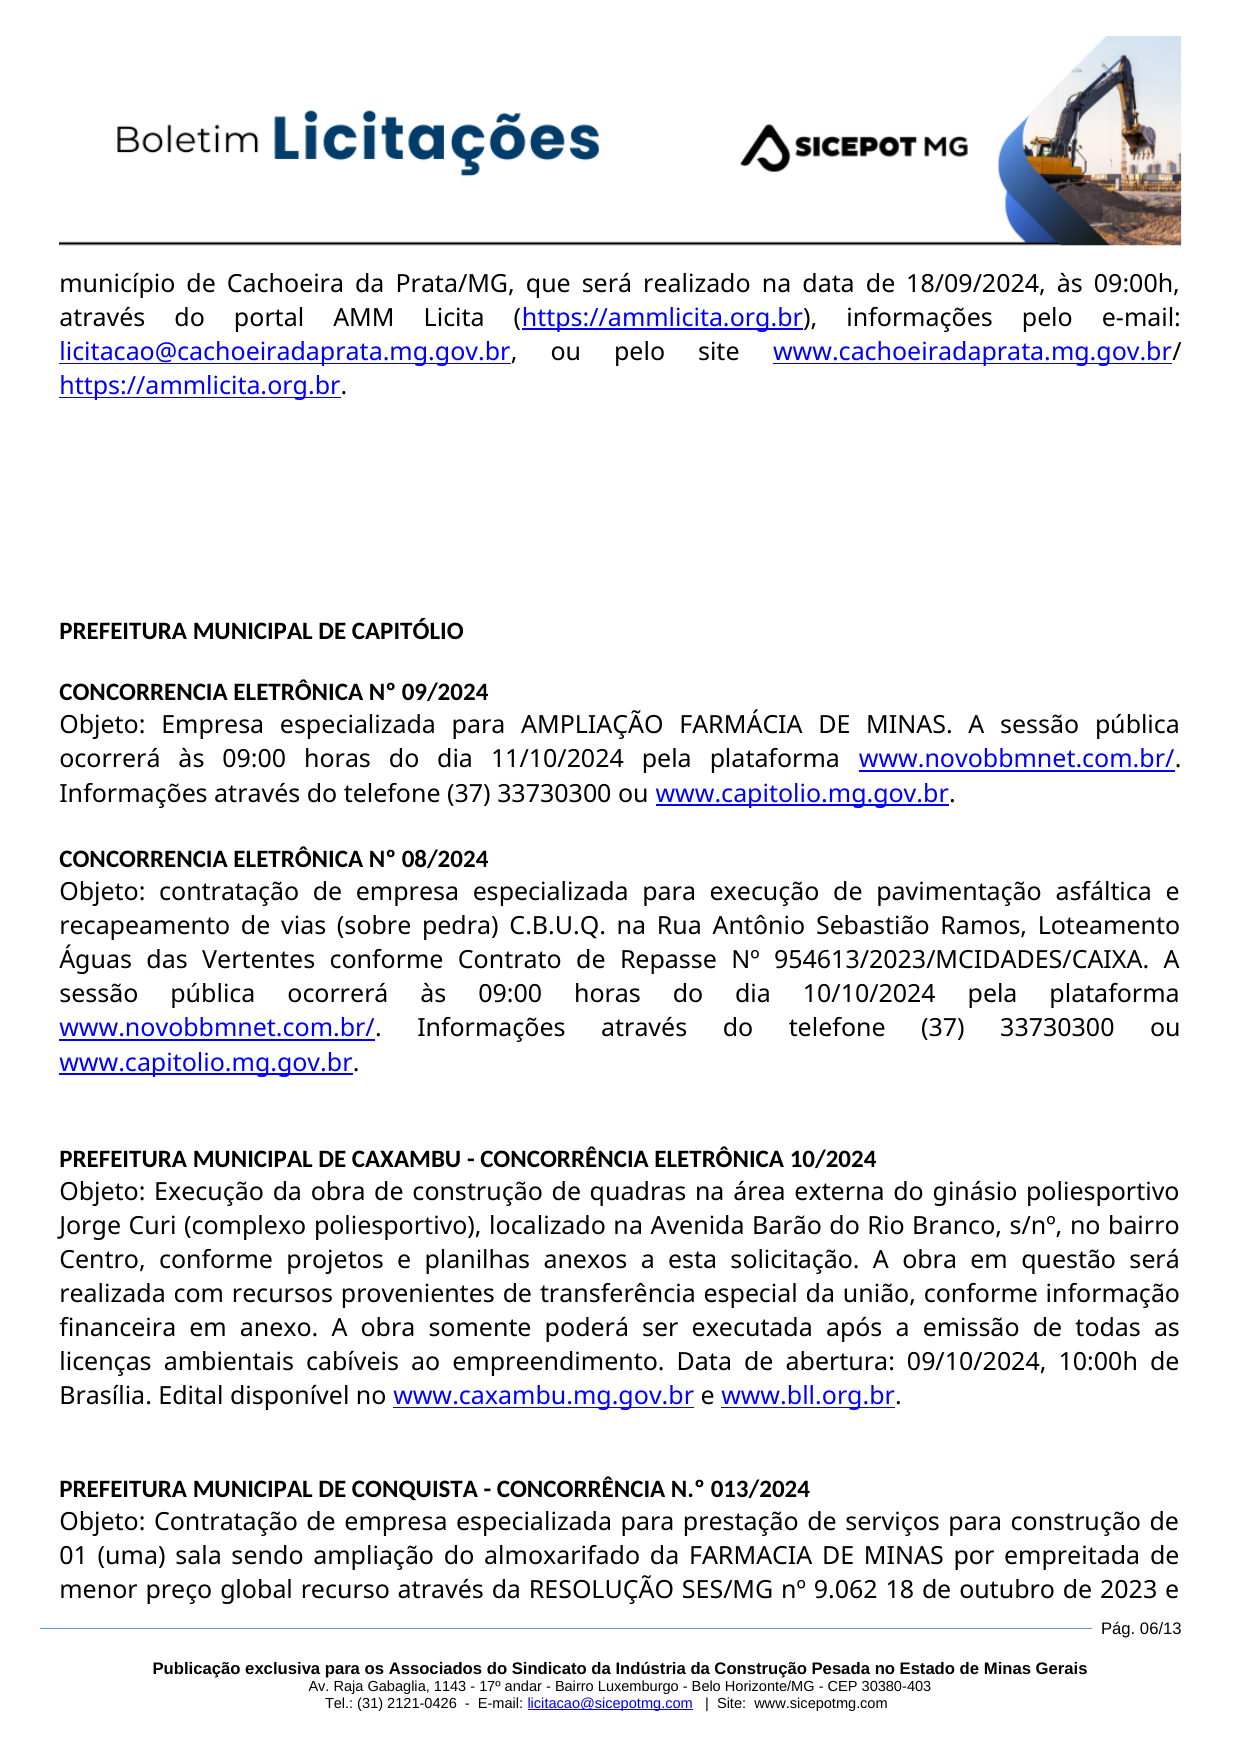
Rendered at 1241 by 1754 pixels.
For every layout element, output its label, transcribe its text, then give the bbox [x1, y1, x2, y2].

text CONCORRENCIA ELETRÔNICA Nº 09/2024 [59, 677, 1181, 707]
text PREFEITURA MUNICIPAL DE CAPITÓLIO [59, 616, 1181, 646]
text CONCORRENCIA ELETRÔNICA Nº 08/2024 [59, 843, 1181, 874]
text PREFEITURA MUNICIPAL DE CAXAMBU - CONCORRÊNCIA ELETRÔNICA 10/2024 [59, 1143, 1181, 1173]
picture [59, 36, 1182, 266]
text Objeto: contratação de empresa especializada para execução de pavimentação asfáltica e recapeamento de vias (sobre pedra) C.B.U.Q. na Rua Antônio Sebastião Ramos, Loteamento Águas das Vertentes conforme Contrato de Repasse Nº 954613/2023/MCIDADES/CAIXA. A sessão pública ocorrerá às 09:00 horas do dia 10/10/2024 pela plataforma www.novobbmnet.com.br/. Informações através do telefone (37) 33730300 ou www.capitolio.mg.gov.br. [59, 874, 1181, 1078]
text PREFEITURA MUNICIPAL DE CONQUISTA - CONCORRÊNCIA N.º 013/2024 [59, 1473, 1181, 1503]
text Objeto: Empresa especializada para AMPLIAÇÃO FARMÁCIA DE MINAS. A sessão pública ocorrerá às 09:00 horas do dia 11/10/2024 pela plataforma www.novobbmnet.com.br/. Informações através do telefone (37) 33730300 ou www.capitolio.mg.gov.br. [59, 707, 1181, 809]
text Objeto: Execução da obra de construção de quadras na área externa do ginásio poliesportivo Jorge Curi (complexo poliesportivo), localizado na Avenida Barão do Rio Branco, s/nº, no bairro Centro, conforme projetos e planilhas anexos a esta solicitação. A obra em questão será realizada com recursos provenientes de transferência especial da união, conforme informação financeira em anexo. A obra somente poderá ser executada após a emissão de todas as licenças ambientais cabíveis ao empreendimento. Data de abertura: 09/10/2024, 10:00h de Brasília. Edital disponível no www.caxambu.mg.gov.br e www.bll.org.br. [59, 1173, 1181, 1412]
